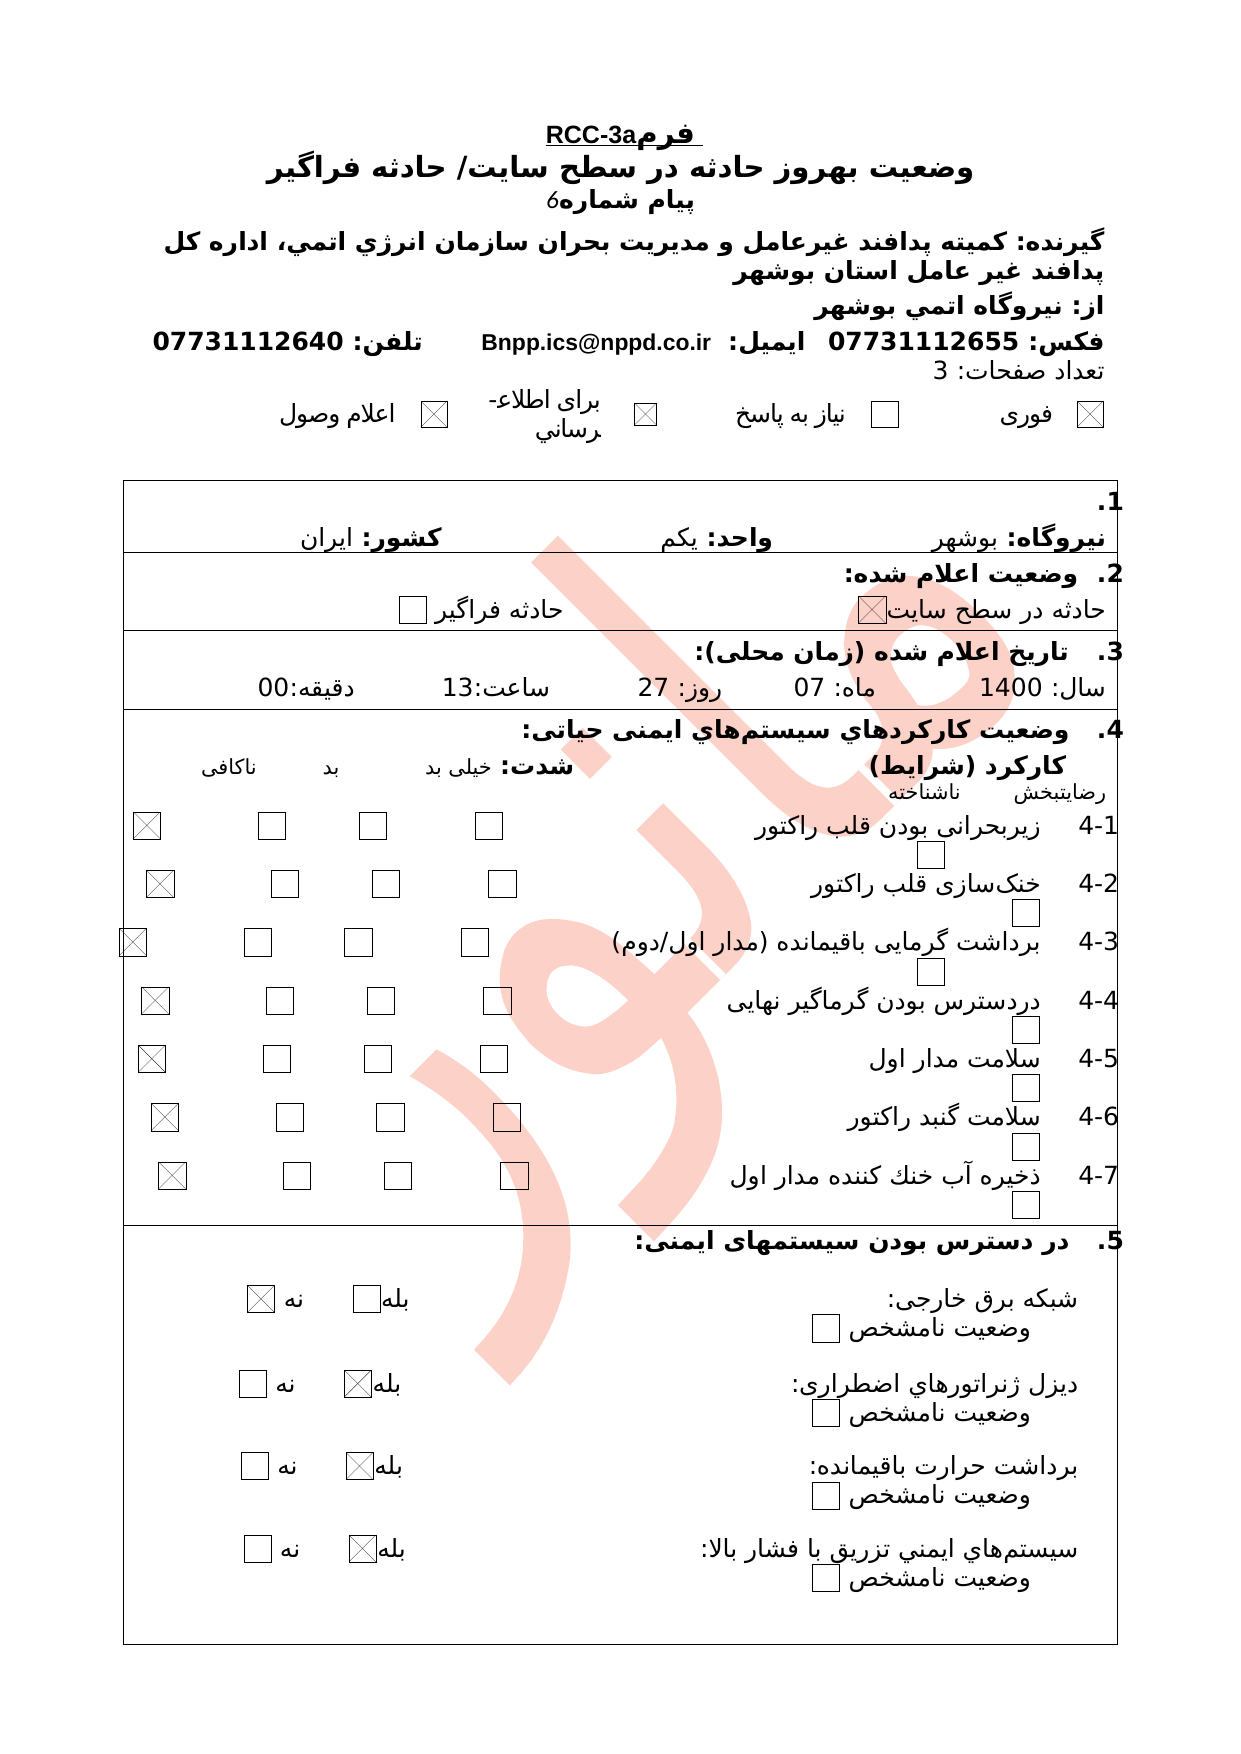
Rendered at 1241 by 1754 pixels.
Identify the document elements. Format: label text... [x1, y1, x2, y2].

table_cell نیاز به پاسخ [669, 385, 857, 443]
text وضعیت بهروز حادثه در سطح سايت/ حادثه فراگير 6پیام شماره [75, 150, 1165, 215]
table_cell وضعیت كاركردهاي سيستم‌هاي ایمنی حیاتی: كاركرد (شرایط) شدت: خیلی بد بد ناکافی رضایتبخش ناشناخته زیربحرانی بودن قلب راکتور خنک‌سازی قلب راکتور برداشت گرمایی باقیمانده (مدار اول/دوم) دردسترس بودن گرماگیر نهایی سلامت مدار اول سلامت گنبد راکتور ذخيره آب خنك كننده مدار اول [124, 710, 1117, 1225]
table_cell وضعيت اعلام شده: حادثه در سطح سایت حادثه فراگير [124, 553, 1117, 630]
table_cell تاریخ اعلام شده (زمان محلی): سال: 1400 ماه: 07 روز: 27 ساعت:13 دقیقه:00 [124, 631, 1117, 708]
table_header گیرنده: كميته پدافند غيرعامل و مديريت بحران سازمان انرژي اتمي، اداره كل پدافند غير عامل استان بوشهر [125, 227, 1116, 286]
table_cell [1064, 385, 1116, 443]
table_cell ایمیل: Bnpp.ics@nppd.co.ir [434, 327, 817, 356]
text RCC-3аفرم [75, 116, 1165, 150]
table_cell برای اطلاعرساني [460, 385, 612, 443]
table_cell تعداد صفحات: 3 [125, 356, 1116, 385]
table_cell كشور: ايران [124, 523, 454, 552]
table_cell اعلام وصول [125, 385, 407, 443]
table_cell [407, 385, 459, 443]
table_cell [857, 385, 911, 443]
table_cell واحد: يكم [455, 523, 786, 552]
table_cell فکس: 07731112655 [817, 327, 1116, 356]
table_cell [124, 1226, 1117, 1644]
table_cell فوری [911, 385, 1064, 443]
table_cell [612, 385, 669, 443]
table_cell تلفن: 07731112640 [125, 327, 434, 356]
table_cell از: نيروگاه اتمي بوشهر [125, 286, 1116, 327]
table_header [124, 481, 1117, 523]
table_cell نيروگاه: بوشهر [786, 523, 1117, 552]
